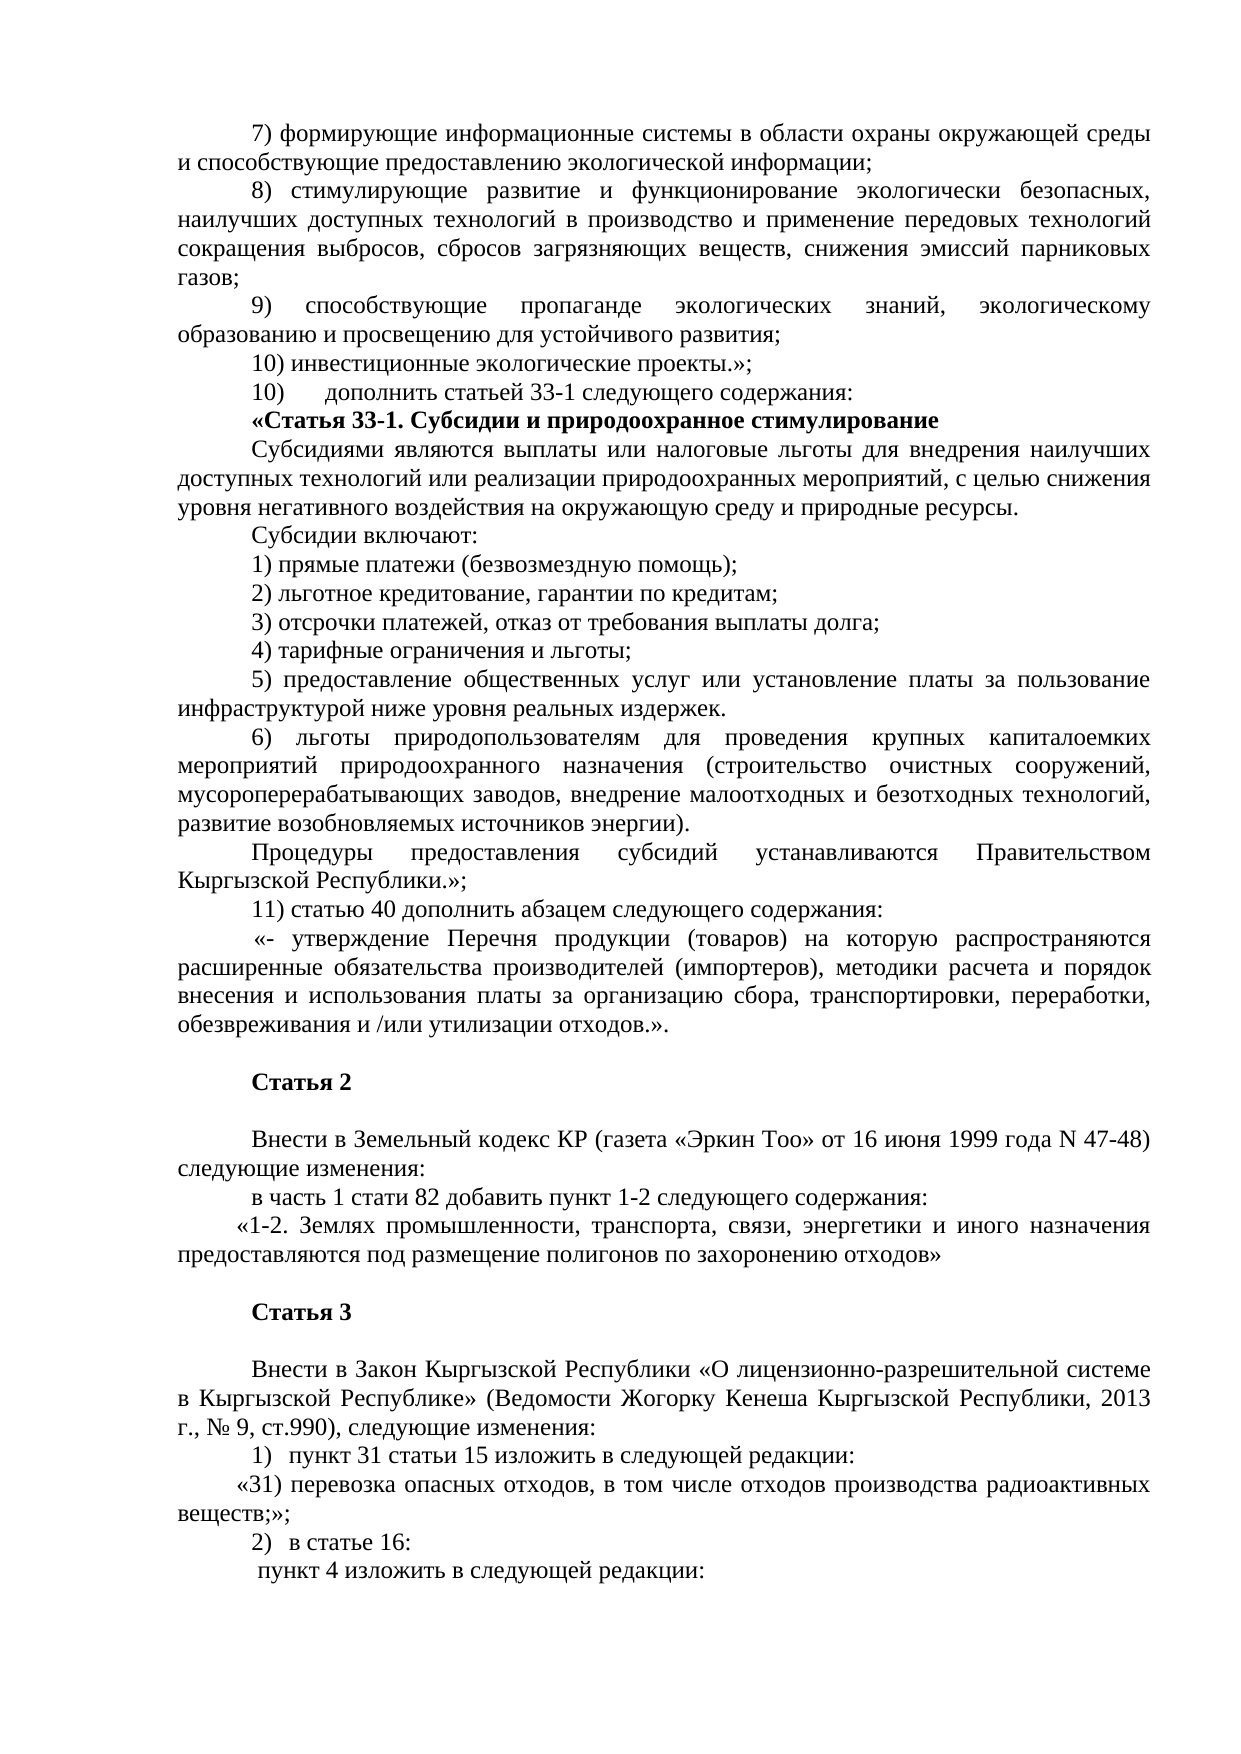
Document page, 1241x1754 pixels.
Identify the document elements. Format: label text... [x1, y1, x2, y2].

text 6) льготы природопользователям для проведения крупных капиталоемких мероприятий природоохранного назначения (строительство очистных сооружений, мусороперерабатывающих заводов, внедрение малоотходных и безотходных технологий, развитие возобновляемых источников энергии). [177, 722, 1152, 837]
text Субсидии включают: [177, 521, 1152, 549]
text 10) инвестиционные экологические проекты.»; [177, 348, 1152, 377]
text «31) перевозка опасных отходов, в том числе отходов производства радиоактивных веществ;»; [177, 1469, 1152, 1527]
text Статья 2 [177, 1067, 1152, 1096]
text 11) статью 40 дополнить абзацем следующего содержания: [177, 894, 1152, 923]
text Процедуры предоставления субсидий устанавливаются Правительством Кыргызской Республики.»; [177, 837, 1152, 894]
text 4) тарифные ограничения и льготы; [177, 636, 1152, 664]
text «- утверждение Перечня продукции (товаров) на которую распространяются расширенные обязательства производителей (импортеров), методики расчета и порядок внесения и использования платы за организацию сбора, транспортировки, переработки, обезвреживания и /или утилизации отходов.». [177, 923, 1152, 1038]
list Субсидиями являются выплаты или налоговые льготы для внедрения наилучших доступных технологий или реализации природоохранных мероприятий, с целью снижения уровня негативного воздействия на окружающую среду и природные ресурсы. [177, 434, 1152, 521]
list пункт 31 статьи 15 изложить в следующей редакции: [251, 1441, 1152, 1469]
list в статье 16: [251, 1527, 1152, 1556]
text Внести в Закон Кыргызской Республики «О лицензионно-разрешительной системе в Кыргызской Республике» (Ведомости Жогорку Кенеша Кыргызской Республики, 2013 г., № 9, ст.990), следующие изменения: [177, 1354, 1152, 1441]
text 7) формирующие информационные системы в области охраны окружающей среды и способствующие предоставлению экологической информации; [177, 118, 1152, 176]
text Статья 3 [251, 1297, 1152, 1326]
text 3) отсрочки платежей, отказ от требования выплаты долга; [177, 607, 1152, 636]
text «Статья 33-1. Субсидии и природоохранное стимулирование [177, 406, 1152, 434]
text Внести в Земельный кодекс КР (газета «Эркин Тоо» от 16 июня 1999 года N 47-48) следующие изменения: [177, 1124, 1152, 1182]
text 8) стимулирующие развитие и функционирование экологически безопасных, наилучших доступных технологий в производство и применение передовых технологий сокращения выбросов, сбросов загрязняющих веществ, снижения эмиссий парниковых газов; [177, 176, 1152, 291]
text 2) льготное кредитование, гарантии по кредитам; [177, 578, 1152, 607]
text 1) прямые платежи (безвозмездную помощь); [177, 549, 1152, 578]
text пункт 4 изложить в следующей редакции: [251, 1556, 1152, 1584]
text 9) способствующие пропаганде экологических знаний, экологическому образованию и просвещению для устойчивого развития; [177, 291, 1152, 348]
text «1-2. Землях промышленности, транспорта, связи, энергетики и иного назначения предоставляются под размещение полигонов по захоронению отходов» [177, 1211, 1152, 1268]
list дополнить статьей 33-1 следующего содержания: [177, 377, 1152, 406]
text в часть 1 стати 82 добавить пункт 1-2 следующего содержания: [177, 1182, 1152, 1211]
text 5) предоставление общественных услуг или установление платы за пользование инфраструктурой ниже уровня реальных издержек. [177, 664, 1152, 722]
